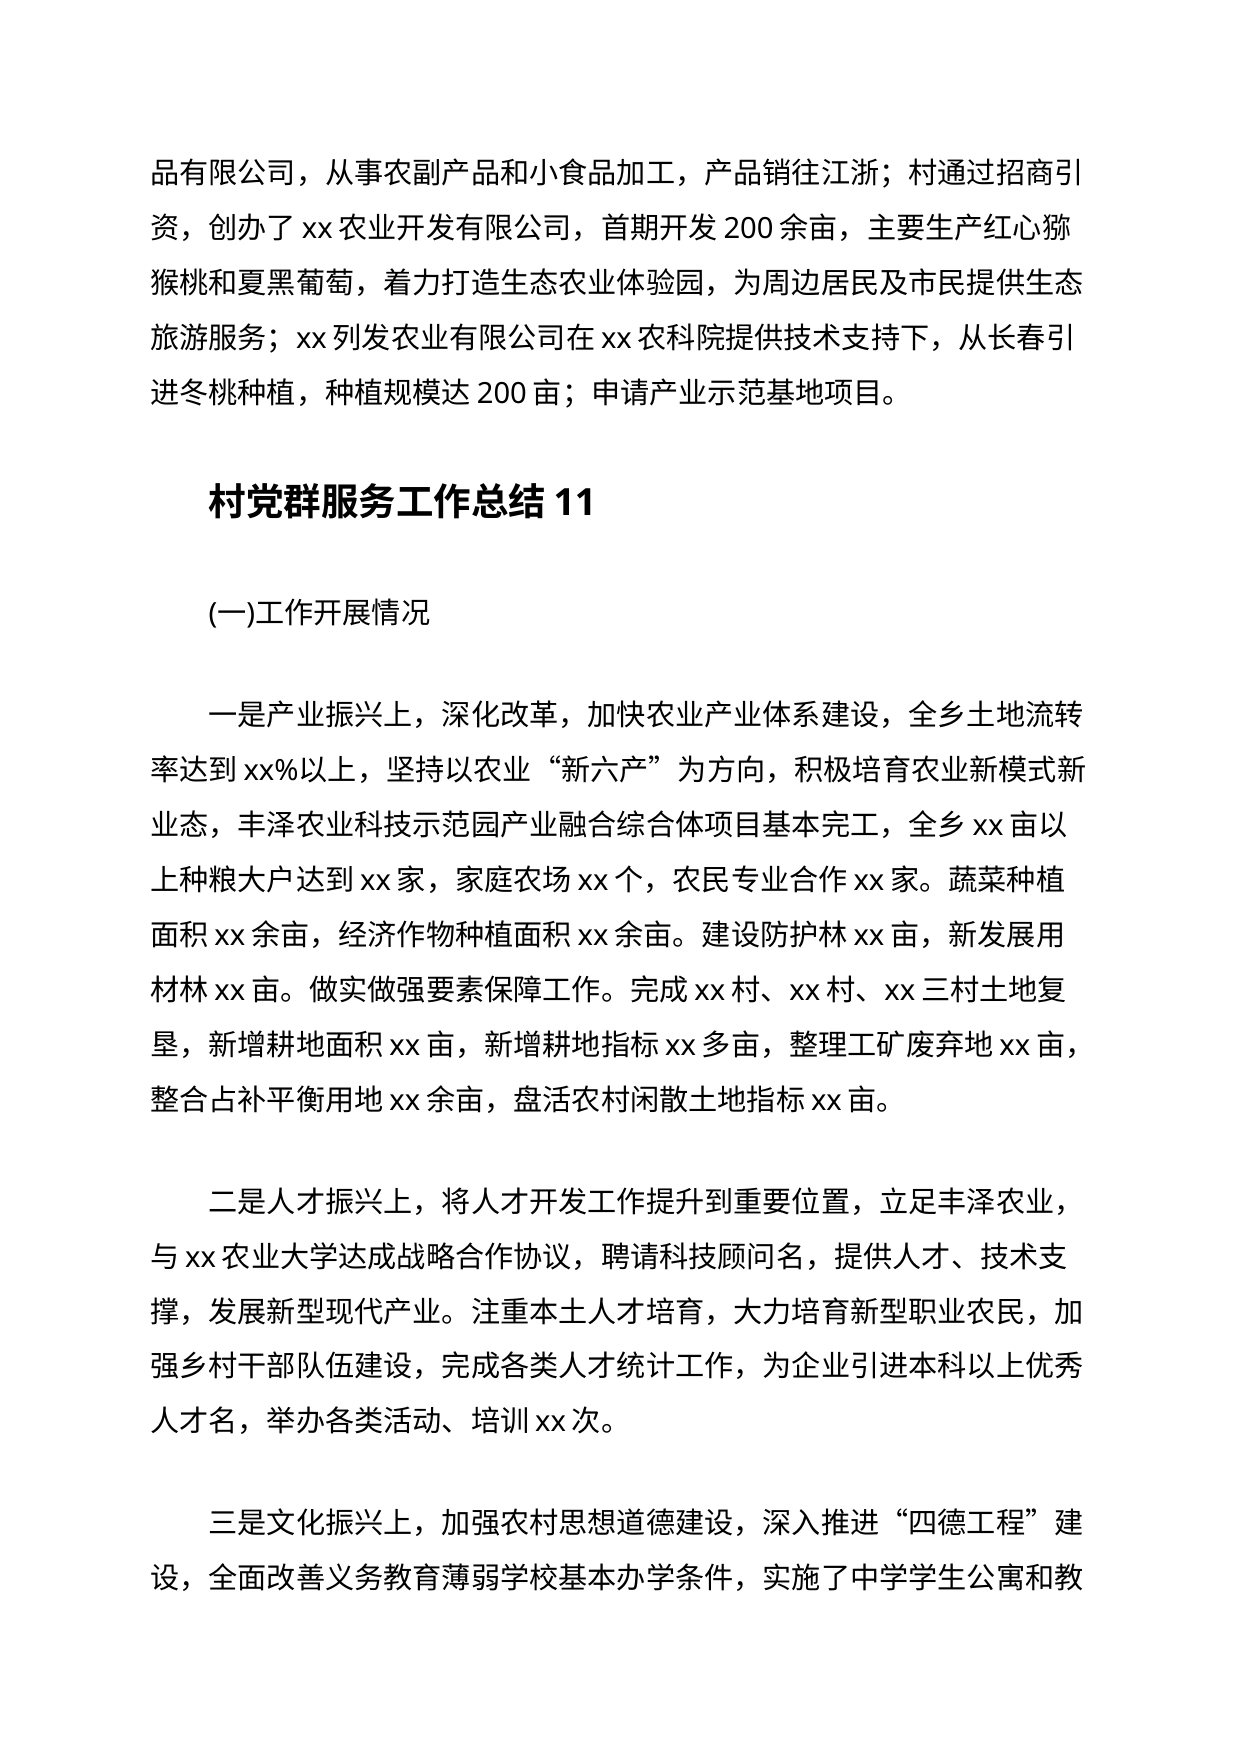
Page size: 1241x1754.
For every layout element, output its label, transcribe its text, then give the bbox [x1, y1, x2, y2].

text 村党群服务工作总结11 [150, 472, 1090, 526]
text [150, 1500, 1090, 1597]
text 二是人才振兴上，将人才开发工作提升到重要位置，立足丰泽农业，与xx农业大学达成战略合作协议，聘请科技顾问名，提供人才、技术支撑，发展新型现代产业。注重本土人才培育，大力培育新型职业农民，加强乡村干部队伍建设，完成各类人才统计工作，为企业引进本科以上优秀人才名，举办各类活动、培训xx次。 [150, 1178, 1090, 1440]
text 一是产业振兴上，深化改革，加快农业产业体系建设，全乡土地流转率达到xx%以上，坚持以农业“新六产”为方向，积极培育农业新模式新业态，丰泽农业科技示范园产业融合综合体项目基本完工，全乡xx亩以上种粮大户达到xx家，家庭农场xx个，农民专业合作xx家。蔬菜种植面积xx余亩，经济作物种植面积xx余亩。建设防护林xx亩，新发展用材林xx亩。做实做强要素保障工作。完成xx村、xx村、xx三村土地复垦，新增耕地面积xx亩，新增耕地指标xx多亩，整理工矿废弃地xx亩，整合占补平衡用地xx余亩，盘活农村闲散土地指标xx亩。 [150, 691, 1090, 1119]
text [150, 150, 1090, 412]
text (一)工作开展情况 [150, 589, 1090, 632]
